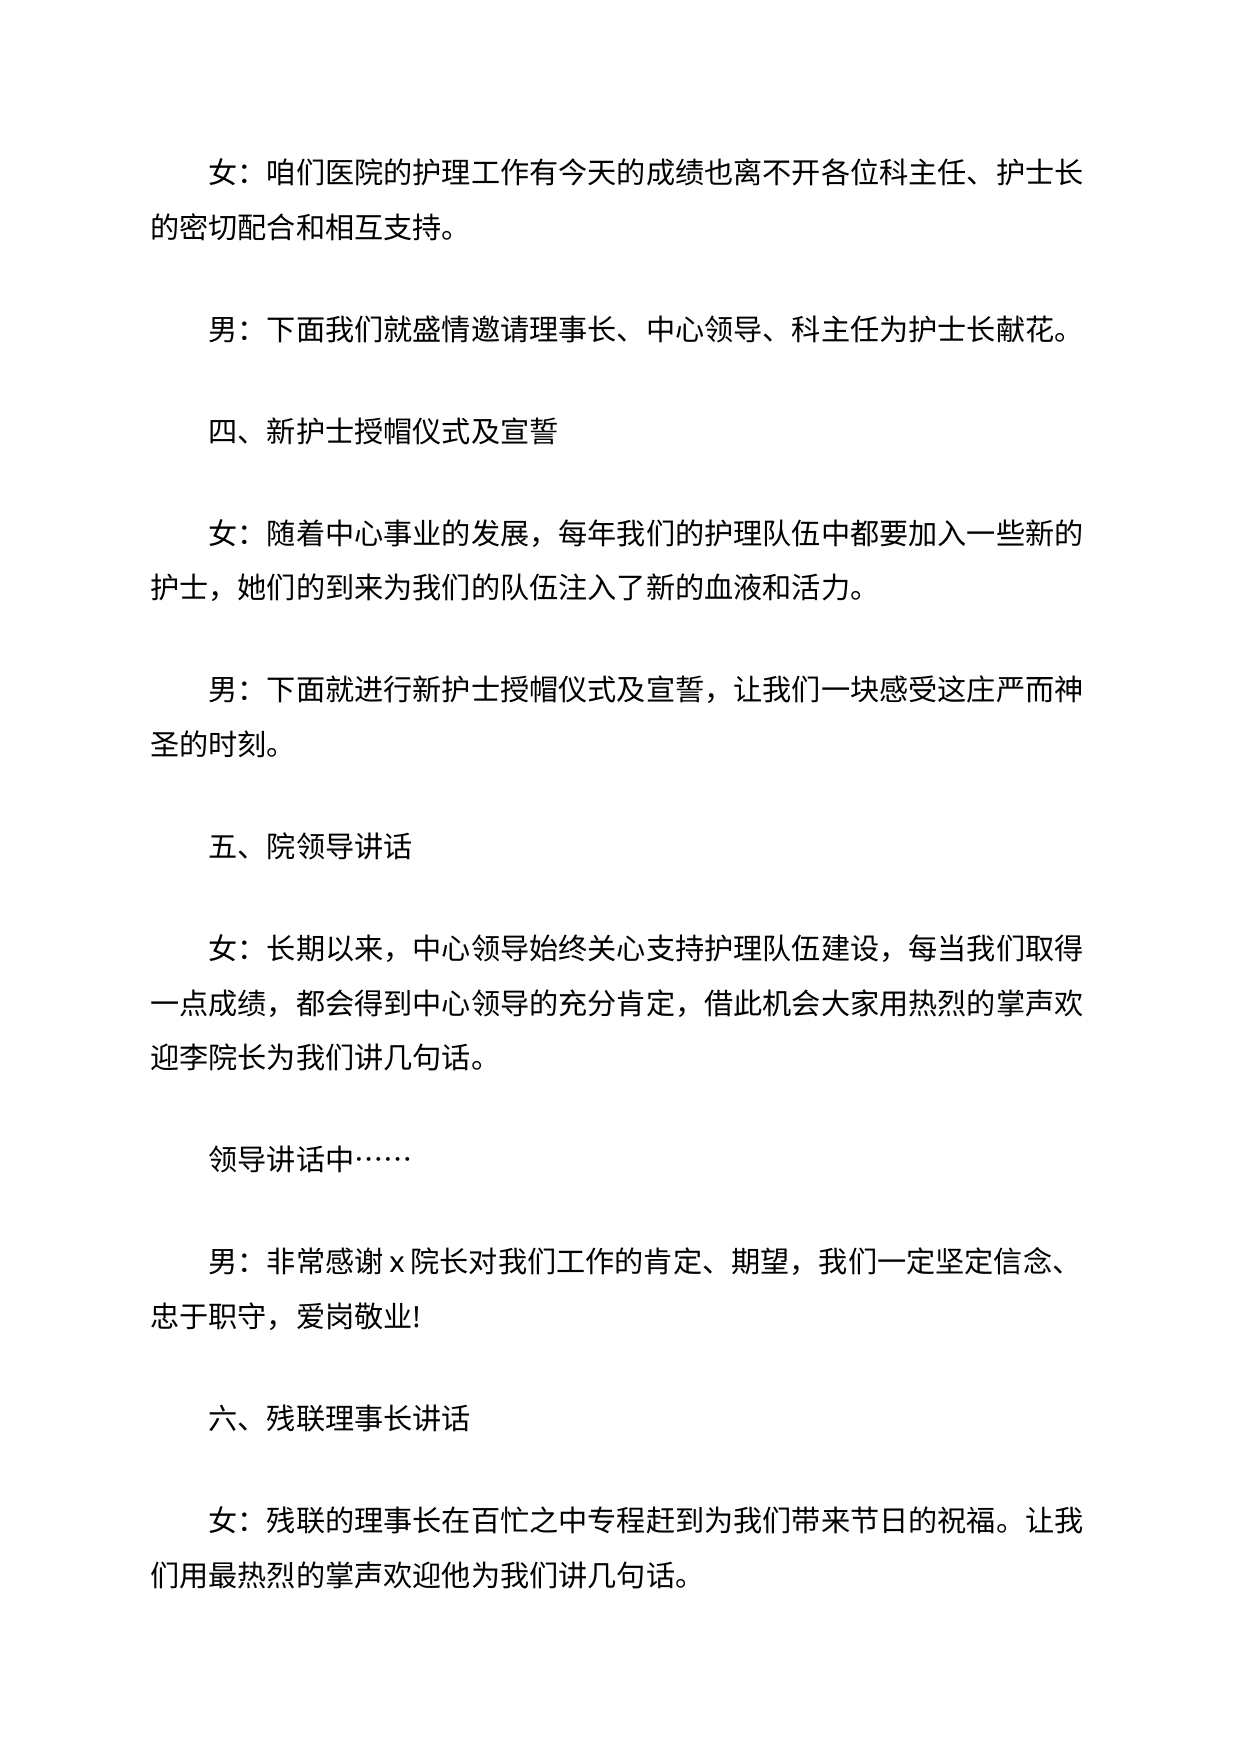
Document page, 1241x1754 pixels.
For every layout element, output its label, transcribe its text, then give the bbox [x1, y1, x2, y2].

text 男：下面我们就盛情邀请理事长、中心领导、科主任为护士长献花。 [150, 307, 1090, 349]
text 女：咱们医院的护理工作有今天的成绩也离不开各位科主任、护士长的密切配合和相互支持。 [150, 150, 1090, 247]
text 男：非常感谢x院长对我们工作的肯定、期望，我们一定坚定信念、忠于职守，爱岗敬业! [150, 1239, 1090, 1336]
text 女：长期以来，中心领导始终关心支持护理队伍建设，每当我们取得一点成绩，都会得到中心领导的充分肯定，借此机会大家用热烈的掌声欢迎李院长为我们讲几句话。 [150, 925, 1090, 1077]
text 五、院领导讲话 [150, 823, 1090, 866]
text 女：残联的理事长在百忙之中专程赶到为我们带来节日的祝福。让我们用最热烈的掌声欢迎他为我们讲几句话。 [150, 1497, 1090, 1594]
text 领导讲话中…… [150, 1137, 1090, 1179]
text 四、新护士授帽仪式及宣誓 [150, 408, 1090, 451]
text 女：随着中心事业的发展，每年我们的护理队伍中都要加入一些新的护士，她们的到来为我们的队伍注入了新的血液和活力。 [150, 510, 1090, 607]
text 男：下面就进行新护士授帽仪式及宣誓，让我们一块感受这庄严而神圣的时刻。 [150, 667, 1090, 764]
text 六、残联理事长讲话 [150, 1396, 1090, 1438]
